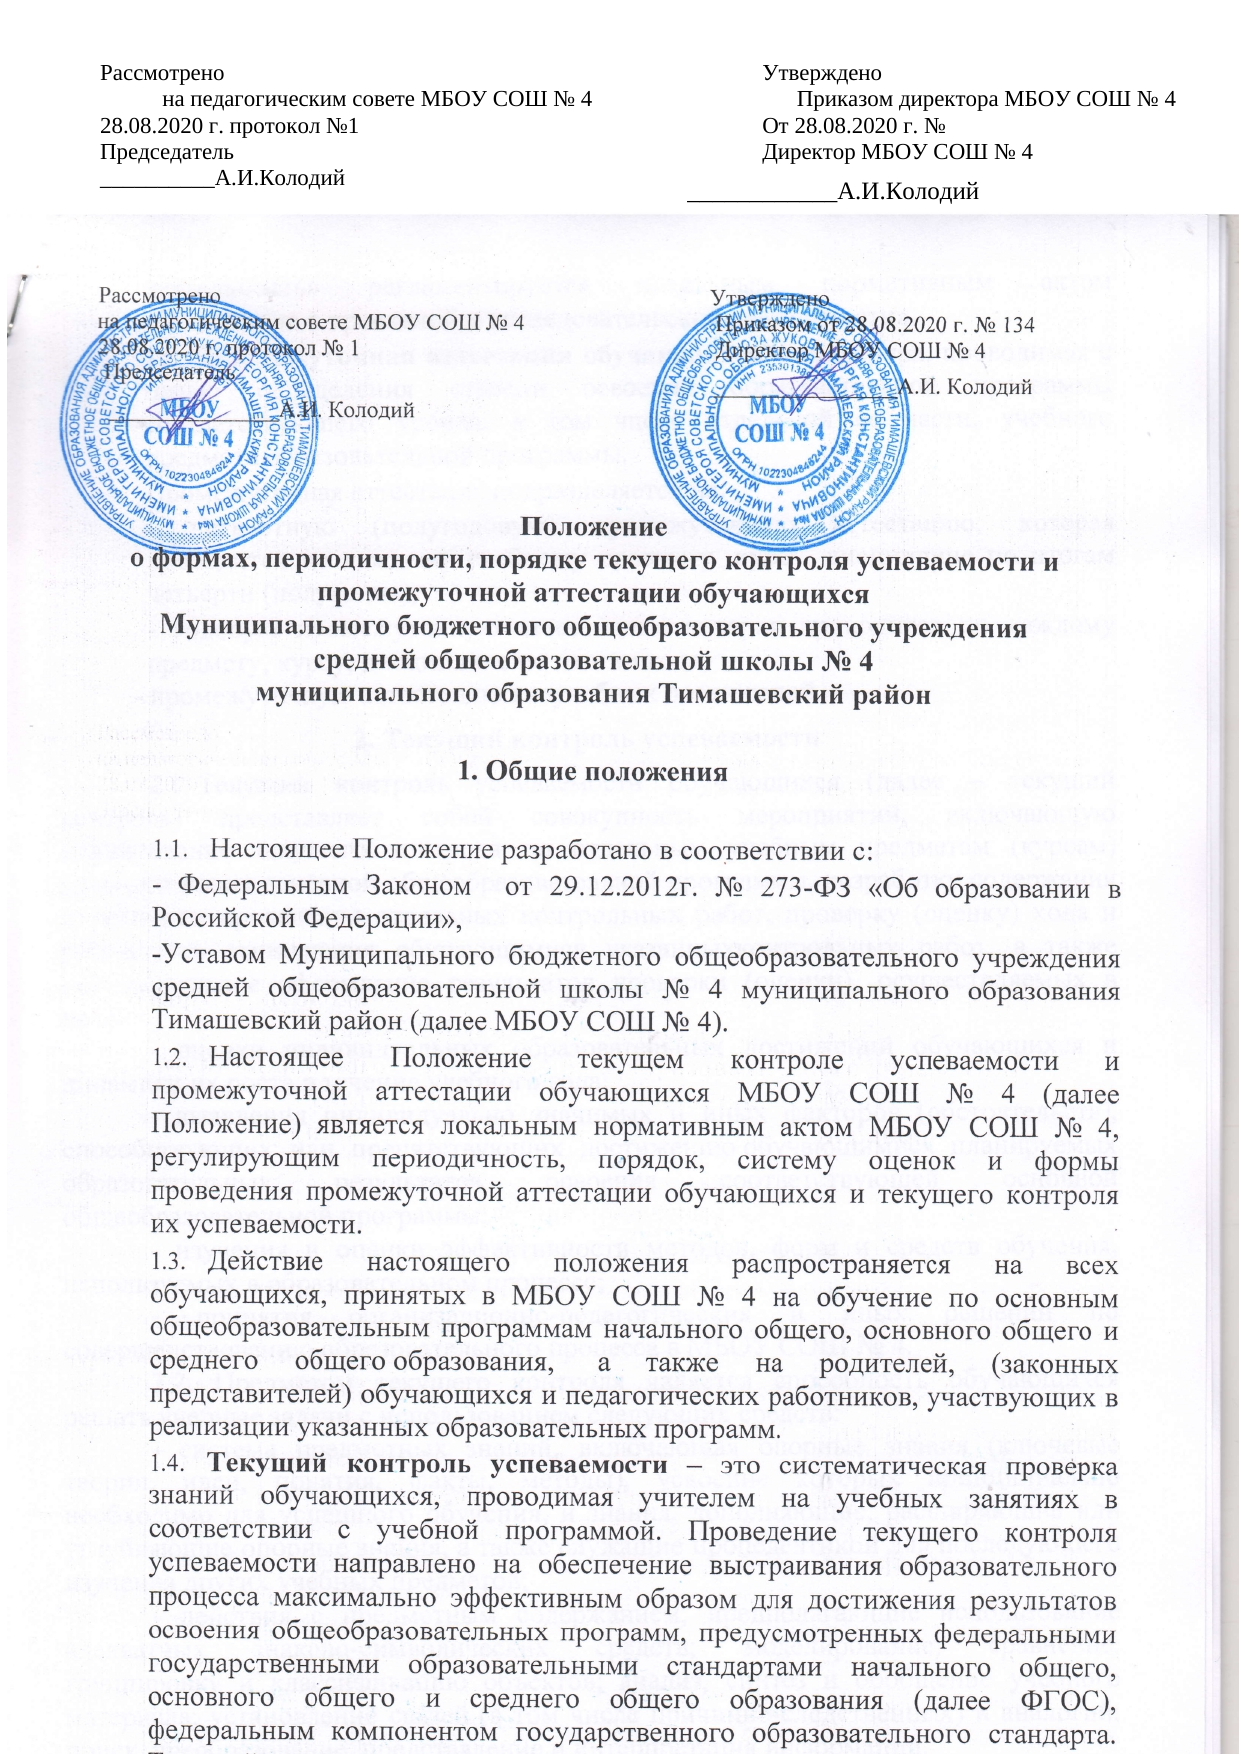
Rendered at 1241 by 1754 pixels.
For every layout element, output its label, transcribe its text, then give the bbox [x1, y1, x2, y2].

table_header Рассмотрено на педагогическим совете МБОУ СОШ № 4 28.08.2020 г. протокол №1 Председатель __________А.И.Колодий [89, 59, 676, 206]
table_header Утверждено Приказом директора МБОУ СОШ № 4 От 28.08.2020 г. № Директор МБОУ СОШ № 4 ____________А.И.Колодий [676, 59, 1222, 206]
picture [7, 206, 1239, 1754]
